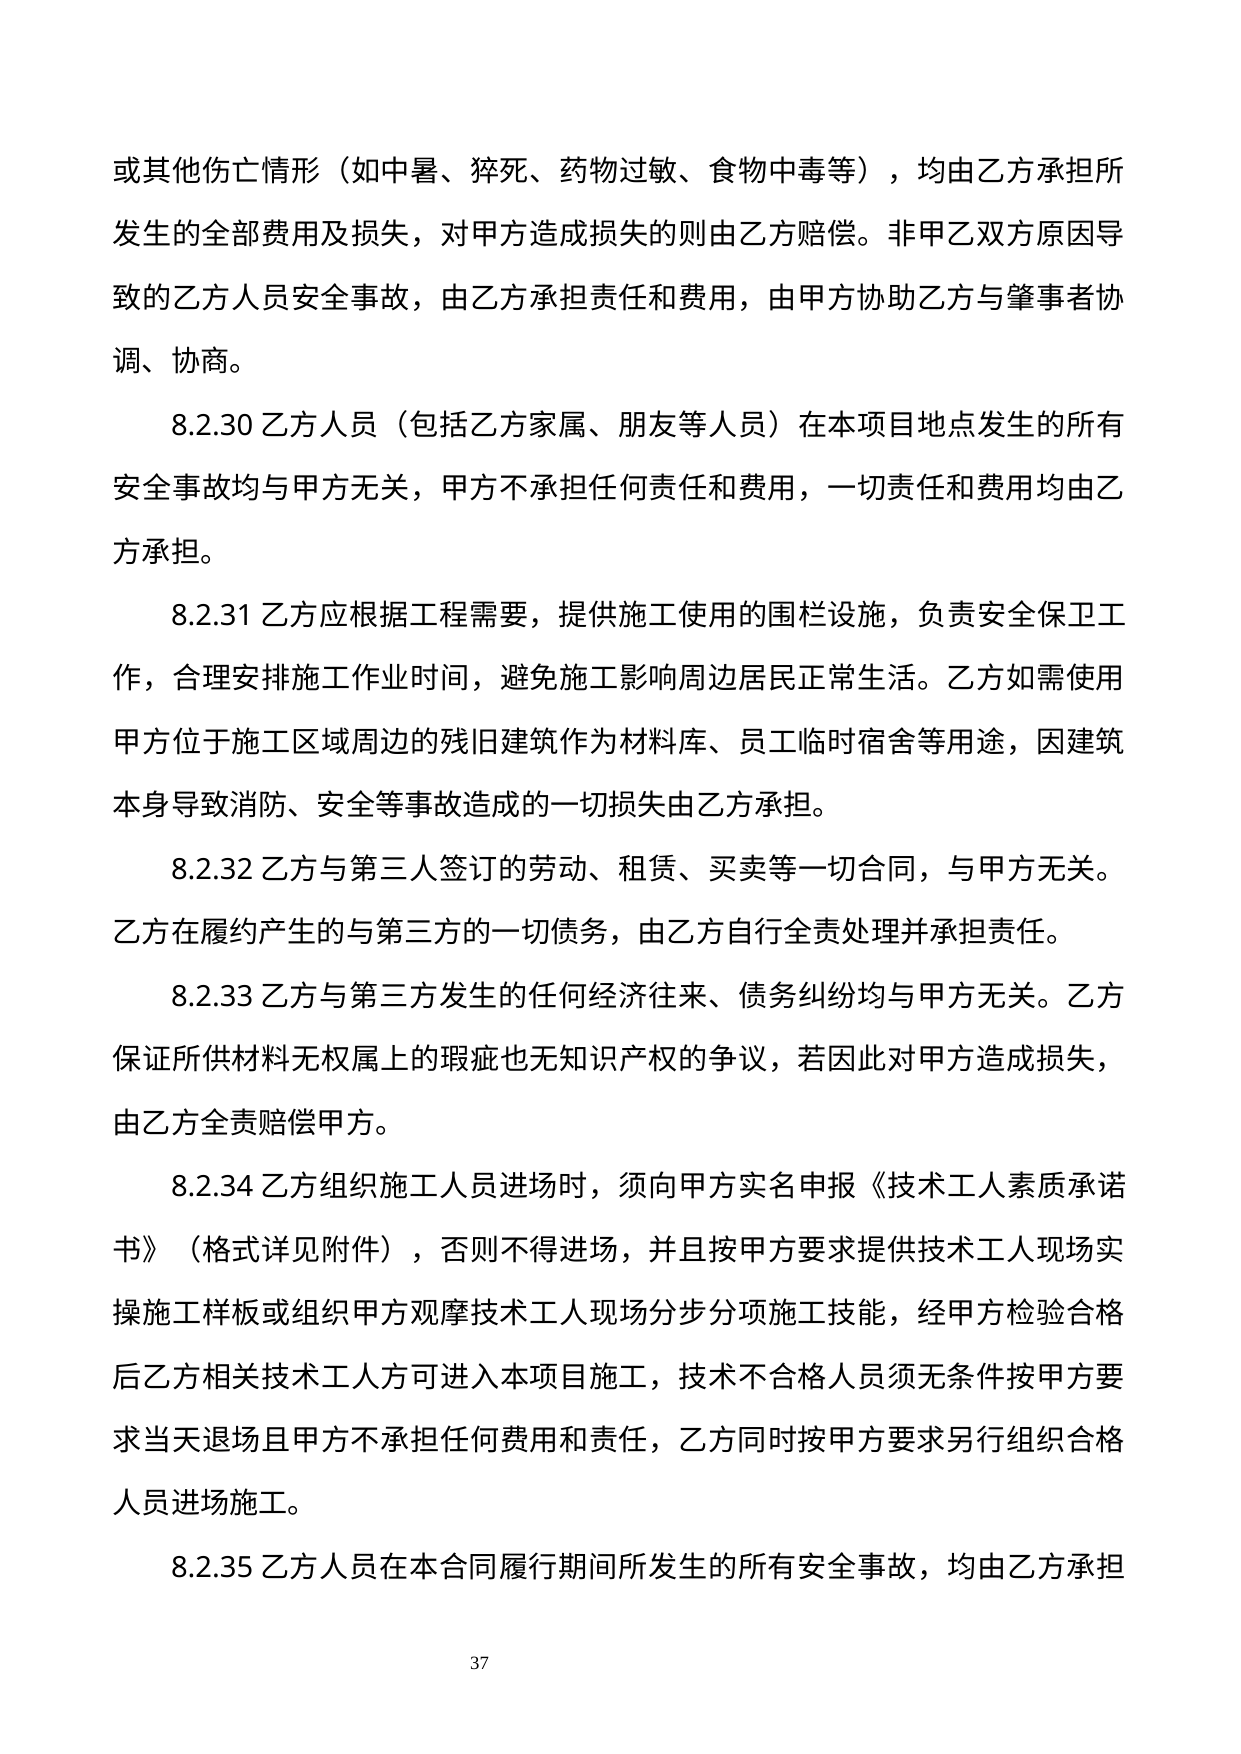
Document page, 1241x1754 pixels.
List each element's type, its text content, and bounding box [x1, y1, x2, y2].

text 8.2.33乙方与第三方发生的任何经济往来、债务纠纷均与甲方无关。乙方保证所供材料无权属上的瑕疵也无知识产权的争议，若因此对甲方造成损失，由乙方全责赔偿甲方。 [112, 972, 1128, 1142]
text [112, 1543, 1128, 1586]
text 8.2.34乙方组织施工人员进场时，须向甲方实名申报《技术工人素质承诺书》（格式详见附件），否则不得进场，并且按甲方要求提供技术工人现场实操施工样板或组织甲方观摩技术工人现场分步分项施工技能，经甲方检验合格后乙方相关技术工人方可进入本项目施工，技术不合格人员须无条件按甲方要求当天退场且甲方不承担任何费用和责任，乙方同时按甲方要求另行组织合格人员进场施工。 [112, 1163, 1128, 1522]
text 8.2.32乙方与第三人签订的劳动、租赁、买卖等一切合同，与甲方无关。乙方在履约产生的与第三方的一切债务，由乙方自行全责处理并承担责任。 [112, 845, 1128, 951]
text 8.2.30乙方人员（包括乙方家属、朋友等人员）在本项目地点发生的所有安全事故均与甲方无关，甲方不承担任何责任和费用，一切责任和费用均由乙方承担。 [112, 401, 1128, 570]
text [112, 147, 1128, 380]
text 8.2.31乙方应根据工程需要，提供施工使用的围栏设施，负责安全保卫工作，合理安排施工作业时间，避免施工影响周边居民正常生活。乙方如需使用甲方位于施工区域周边的残旧建筑作为材料库、员工临时宿舍等用途，因建筑本身导致消防、安全等事故造成的一切损失由乙方承担。 [112, 592, 1128, 824]
